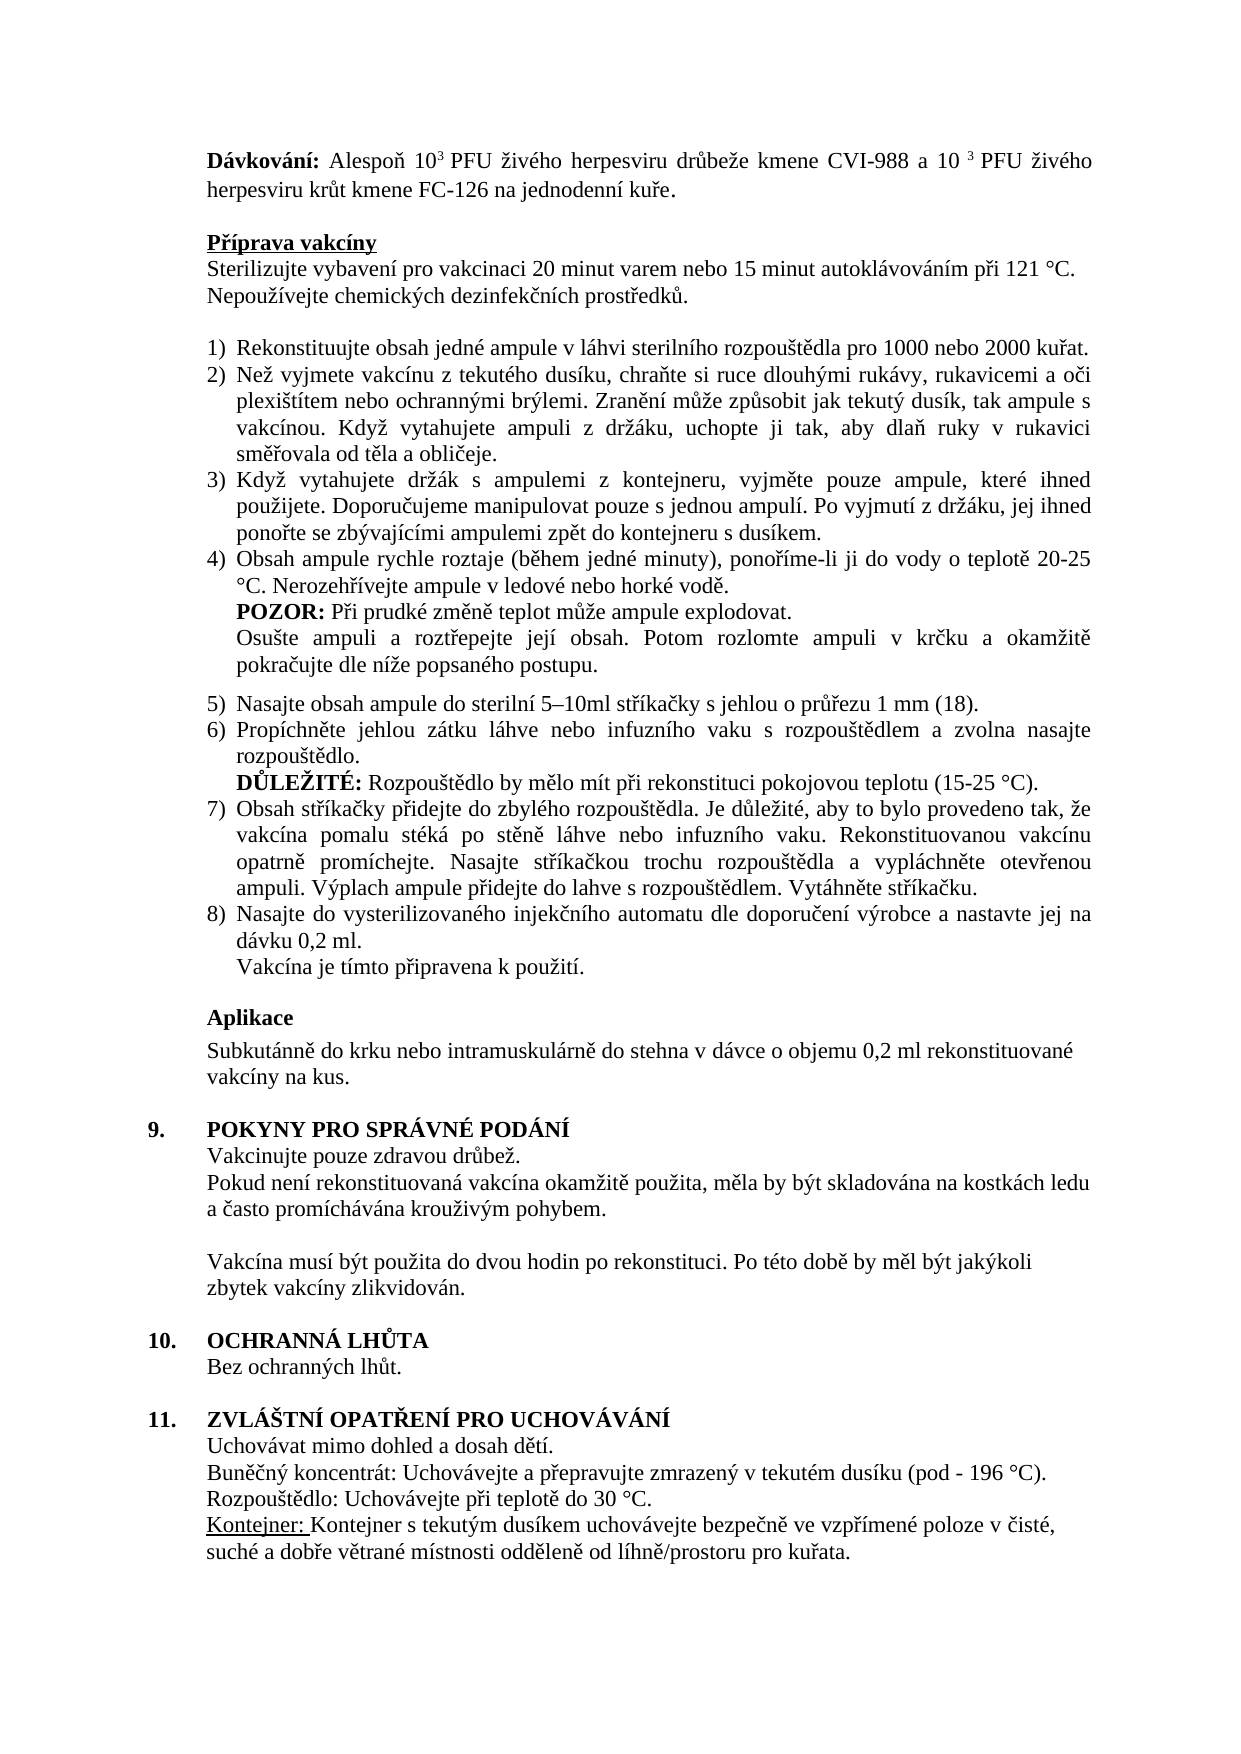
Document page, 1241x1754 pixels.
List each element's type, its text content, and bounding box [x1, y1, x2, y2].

text 11. ZVLÁŠTNÍ OPATŘENÍ PRO UCHOVÁVÁNÍ [148, 1406, 1093, 1432]
text Osušte ampuli a roztřepejte její obsah. Potom rozlomte ampuli v krčku a okamžitě pokračujte dle níže popsaného postupu. [207, 624, 1093, 677]
list Obsah ampule rychle roztaje (během jedné minuty), ponoříme-li ji do vody o teplotě 20-25 °C. Nerozehřívejte ampule v ledové nebo horké vodě. [207, 545, 1093, 598]
text DŮLEŽITÉ: Rozpouštědlo by mělo mít při rekonstituci pokojovou teplotu (15-25 °C). [207, 769, 1093, 795]
text Sterilizujte vybavení pro vakcinaci 20 minut varem nebo 15 minut autoklávováním při 121 °C. [207, 255, 1093, 282]
text Uchovávat mimo dohled a dosah dětí. [207, 1432, 1093, 1459]
text POZOR: Při prudké změně teplot může ampule explodovat. [207, 598, 1093, 624]
text 9. POKYNY PRO SPRÁVNÉ PODÁNÍ [148, 1116, 1093, 1142]
list Než vyjmete vakcínu z tekutého dusíku, chraňte si ruce dlouhými rukávy, rukavicemi a oči plexištítem nebo ochrannými brýlemi. Zranění může způsobit jak tekutý dusík, tak ampule s vakcínou. Když vytahujete ampuli z držáku, uchopte ji tak, aby dlaň ruky v rukavici směřovala od těla a obličeje. [207, 361, 1093, 466]
text Subkutánně do krku nebo intramuskulárně do stehna v dávce o objemu 0,2 ml rekonstituované vakcíny na kus. [207, 1037, 1093, 1090]
text Kontejner: Kontejner s tekutým dusíkem uchovávejte bezpečně ve vzpřímené poloze v čisté, suché a dobře větrané místnosti odděleně od líhně/prostoru pro kuřata. [206, 1511, 1093, 1564]
list Propíchněte jehlou zátku láhve nebo infuzního vaku s rozpouštědlem a zvolna nasajte rozpouštědlo. [207, 716, 1093, 769]
text Rozpouštědlo: Uchovávejte při teplotě do 30 °C. [206, 1485, 1093, 1511]
text Buněčný koncentrát: Uchovávejte a přepravujte zmrazený v tekutém dusíku (pod - 196 °C). [207, 1459, 1093, 1485]
list Nasajte do vysterilizovaného injekčního automatu dle doporučení výrobce a nastavte jej na dávku 0,2 ml. [207, 900, 1093, 953]
list Když vytahujete držák s ampulemi z kontejneru, vyjměte pouze ampule, které ihned použijete. Doporučujeme manipulovat pouze s jednou ampulí. Po vyjmutí z držáku, jej ihned ponořte se zbývajícími ampulemi zpět do kontejneru s dusíkem. [207, 466, 1093, 545]
text Vakcína je tímto připravena k použití. [207, 953, 1093, 979]
list Obsah stříkačky přidejte do zbylého rozpouštědla. Je důležité, aby to bylo provedeno tak, že vakcína pomalu stéká po stěně láhve nebo infuzního vaku. Rekonstituovanou vakcínu opatrně promíchejte. Nasajte stříkačkou trochu rozpouštědla a vypláchněte otevřenou ampuli. Výplach ampule přidejte do lahve s rozpouštědlem. Vytáhněte stříkačku. [207, 795, 1093, 900]
text Nepoužívejte chemických dezinfekčních prostředků. [207, 282, 1093, 308]
text Vakcinujte pouze zdravou drůbež. [207, 1142, 1093, 1169]
text Příprava vakcíny [207, 229, 1093, 255]
subtitle Aplikace [207, 1004, 1093, 1031]
text 10. OCHRANNÁ LHŮTA [148, 1327, 1093, 1353]
list Rekonstituujte obsah jedné ampule v láhvi sterilního rozpouštědla pro 1000 nebo 2000 kuřat. [207, 334, 1093, 361]
list Nasajte obsah ampule do sterilní 5–10ml stříkačky s jehlou o průřezu 1 mm (18). [207, 689, 1093, 716]
text Vakcína musí být použita do dvou hodin po rekonstituci. Po této době by měl být jakýkoli zbytek vakcíny zlikvidován. [207, 1248, 1093, 1301]
text Pokud není rekonstituovaná vakcína okamžitě použita, měla by být skladována na kostkách ledu a často promíchávána krouživým pohybem. [207, 1169, 1093, 1222]
text Bez ochranných lhůt. [148, 1353, 1093, 1380]
text Dávkování: Alespoň 103 PFU živého herpesviru drůbeže kmene CVI- 10 3 PFU živého herpesviru krůt kmene FC-126 na jednodenní kuře. [207, 148, 1093, 203]
